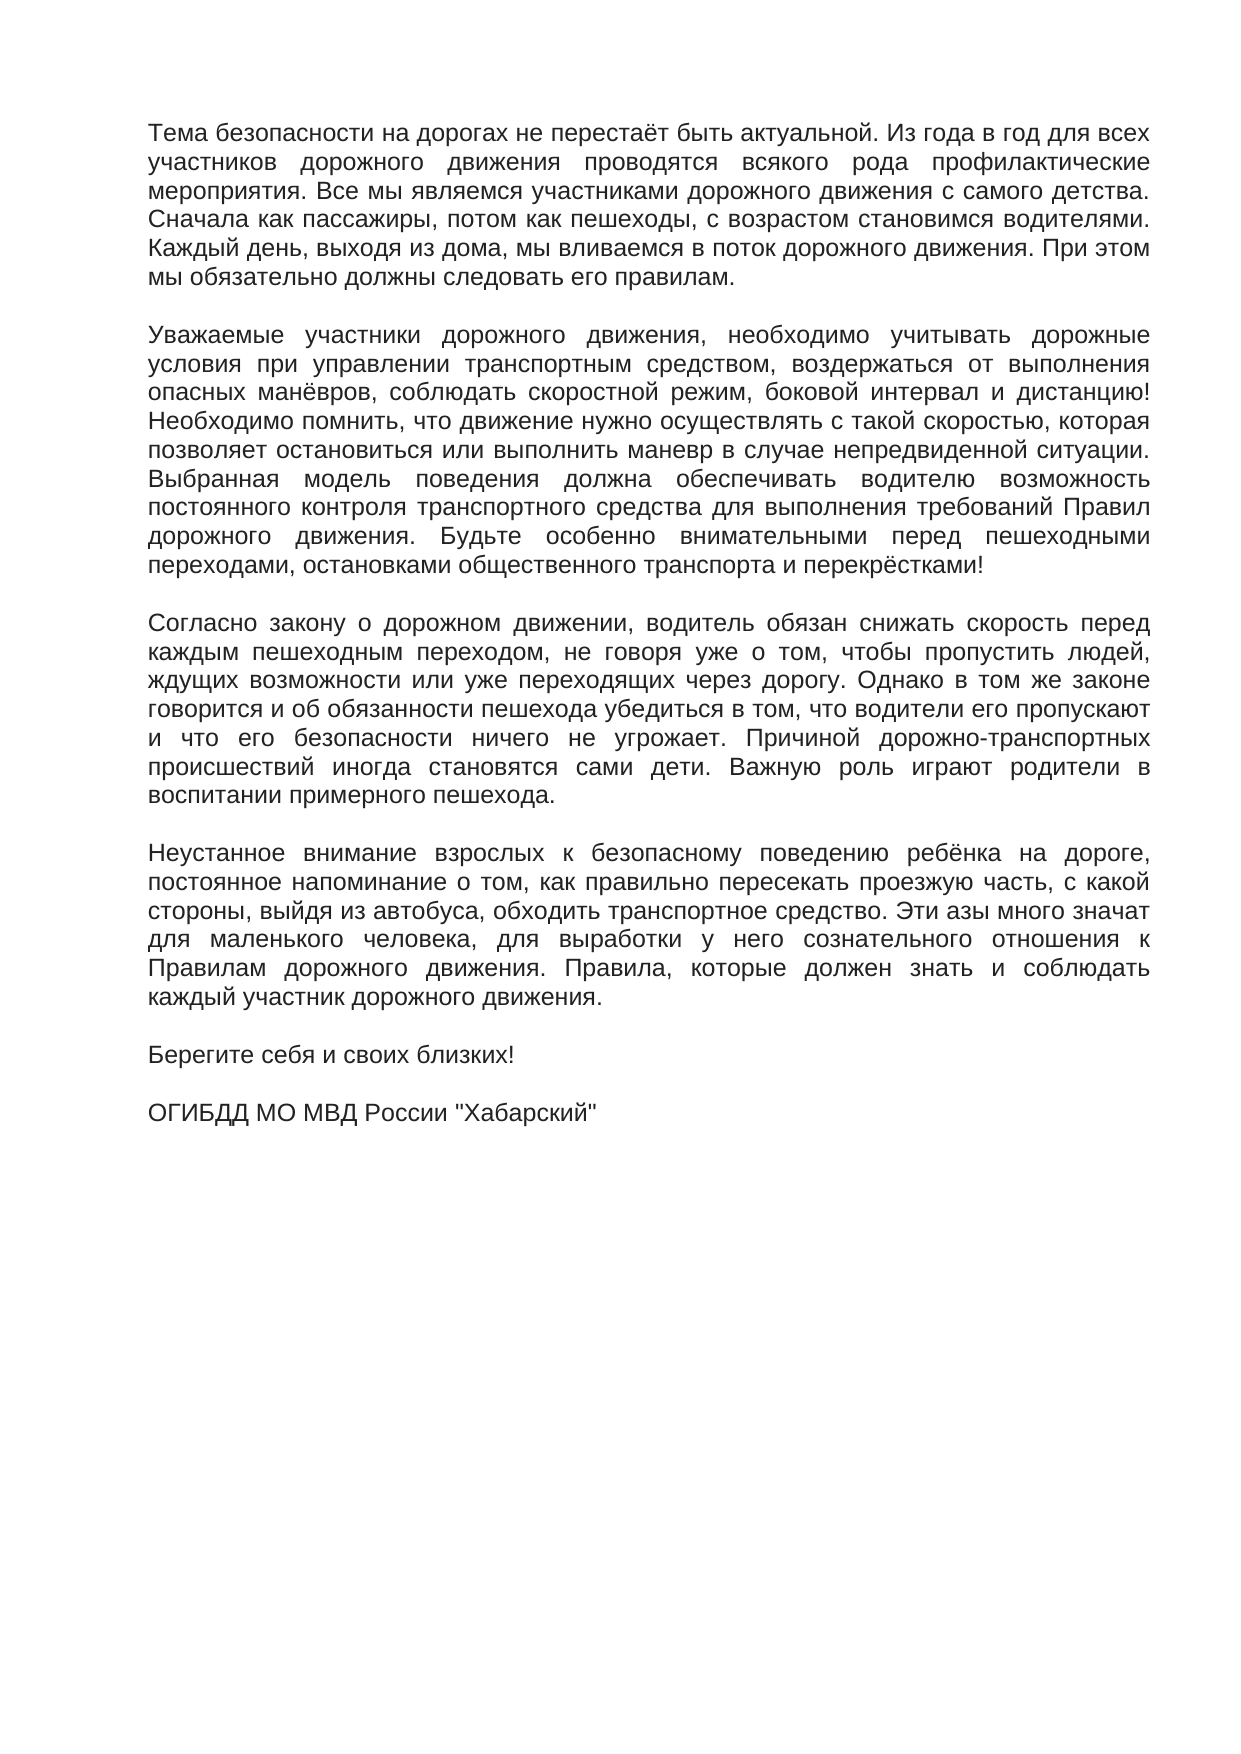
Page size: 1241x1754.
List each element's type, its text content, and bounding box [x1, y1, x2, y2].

text Берегите себя и своих близких! [148, 1040, 1152, 1068]
text ОГИБДД МО МВД России​ "Хабарский" [148, 1098, 1152, 1126]
text Согласно закону о дорожном движении, водитель обязан снижать скорость перед каждым пешеходным переходом, не говоря уже о том, чтобы пропустить людей, ждущих возможности или уже переходящих через дорогу. Однако в том же законе говорится и об обязанности пешехода убедиться в том, что водители его пропускают и что его безопасности ничего не угрожает. Причиной дорожно-транспортных происшествий иногда становятся сами дети. Важную роль играют родители в воспитании примерного пешехода. [148, 608, 1152, 809]
text Тема безопасности на дорогах не перестаёт быть актуальной. Из года в год для всех участников дорожного движения проводятся всякого рода профилактические мероприятия. Все мы являемся участниками дорожного движения с самого детства. Сначала как пассажиры, потом как пешеходы, с возрастом становимся водителями. Каждый день, выходя из дома, мы вливаемся в поток дорожного движения. При этом мы обязательно должны следовать его правилам. [148, 118, 1152, 291]
text Неустанное внимание взрослых к безопасному поведению ребёнка на дороге, постоянное напоминание о том, как правильно пересекать проезжую часть, с какой стороны, выйдя из автобуса, обходить транспортное средство. Эти азы много значат для маленького человека, для выработки у него сознательного отношения к Правилам дорожного движения. Правила, которые должен знать и соблюдать каждый участник дорожного движения. [148, 838, 1152, 1011]
text Уважаемые участники дорожного движения, необходимо учитывать дорожные условия при управлении транспортным средством, воздержаться от выполнения опасных манёвров, соблюдать скоростной режим, боковой интервал и дистанцию! Необходимо помнить, что движение нужно осуществлять с такой скоростью, которая позволяет остановиться или выполнить маневр в случае непредвиденной ситуации. Выбранная модель поведения должна обеспечивать водителю возможность постоянного контроля транспортного средства для выполнения требований Правил дорожного движения. Будьте особенно внимательными перед пешеходными переходами, остановками общественного транспорта и перекрёстками! [148, 320, 1152, 578]
